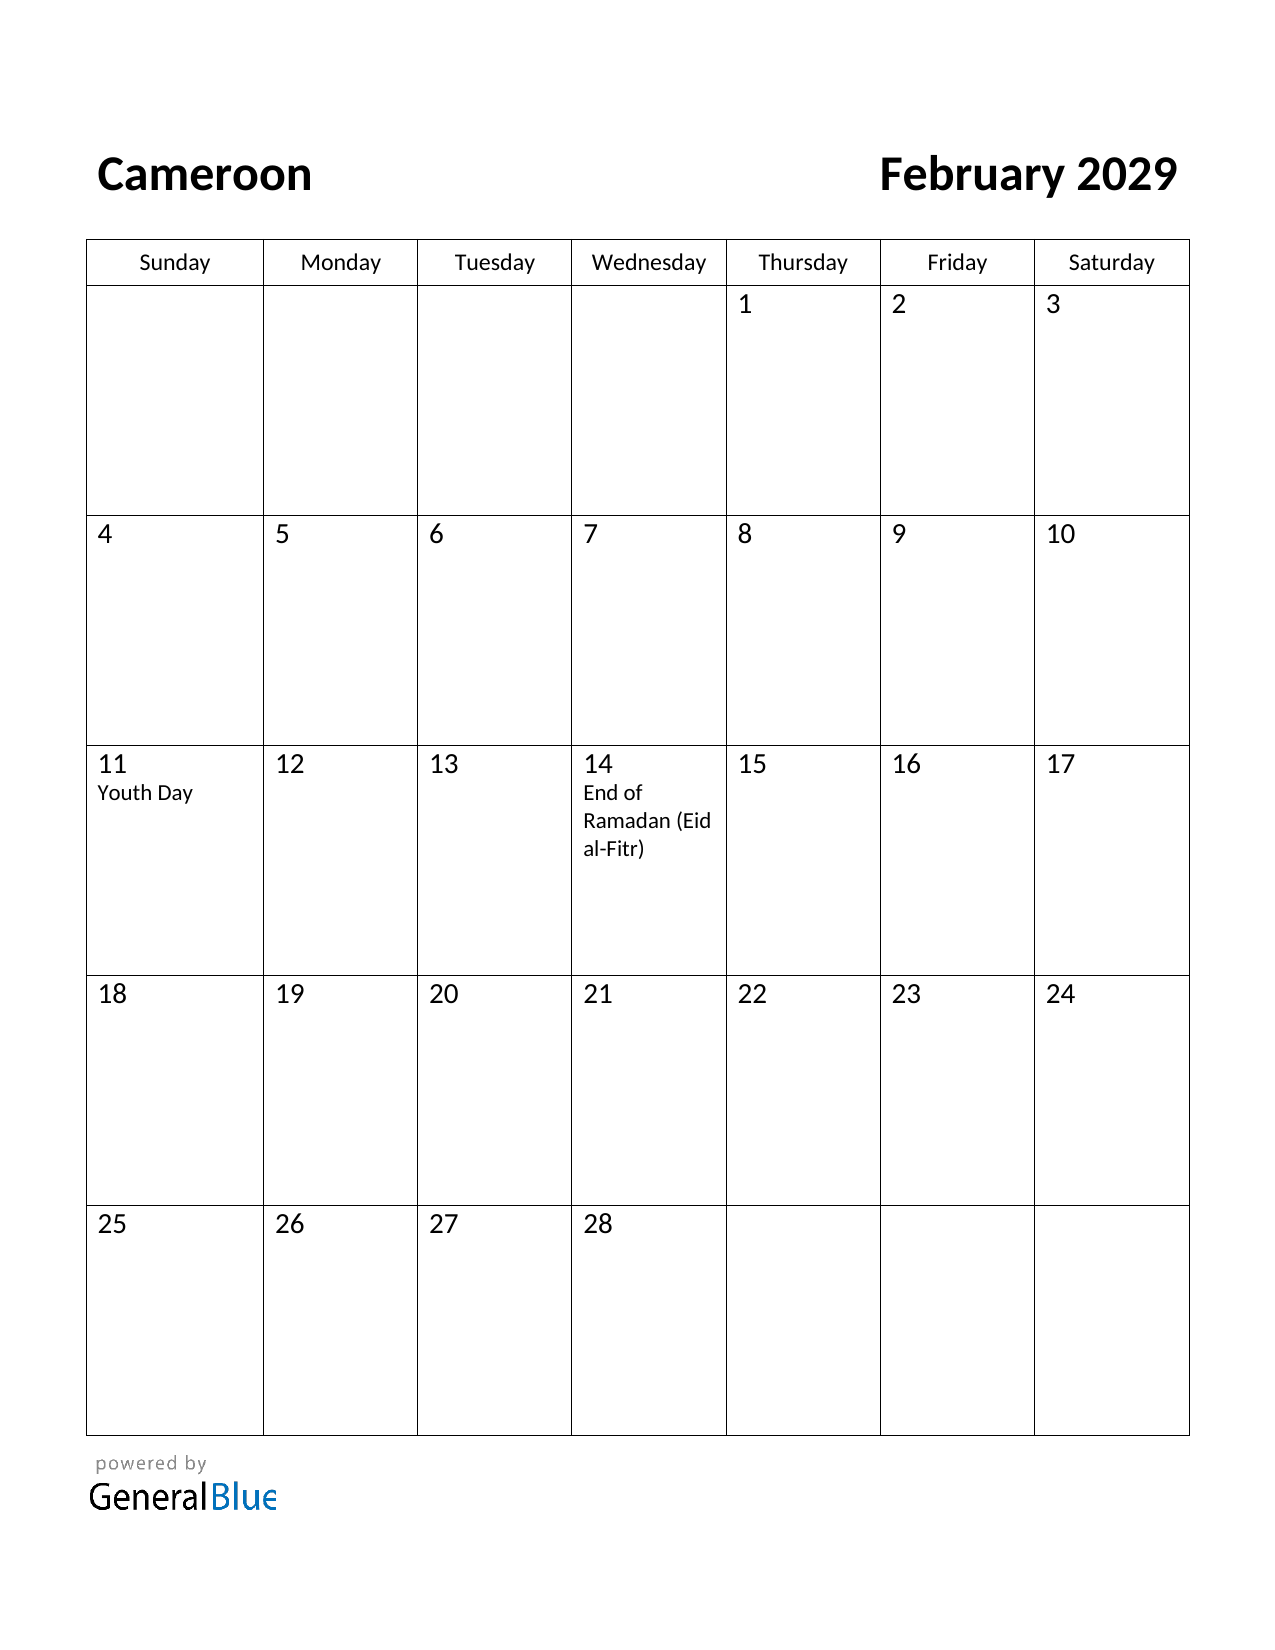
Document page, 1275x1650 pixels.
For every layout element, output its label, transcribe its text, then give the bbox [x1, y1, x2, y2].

table_cell [1035, 1238, 1189, 1434]
table_cell 28 [572, 1206, 726, 1238]
table_cell 23 [881, 976, 1034, 1008]
table_cell [264, 286, 417, 318]
table_cell 17 [1035, 746, 1189, 778]
table_cell 2 [881, 286, 1034, 318]
table_cell 15 [727, 746, 880, 778]
table_cell [86, 1436, 1189, 1534]
table_cell [727, 1238, 880, 1434]
table_cell [418, 1238, 571, 1434]
table_cell [881, 318, 1034, 514]
table_cell [264, 1008, 417, 1204]
table_cell [418, 1008, 571, 1204]
table_cell [727, 548, 880, 744]
table_cell 11 [87, 746, 263, 778]
table_cell [881, 778, 1034, 974]
table_cell [1035, 1206, 1189, 1238]
table_cell [87, 1238, 263, 1434]
table_cell [264, 548, 417, 744]
table_cell [727, 778, 880, 974]
table_cell Monday [264, 240, 417, 284]
table_cell 5 [264, 516, 417, 548]
table_cell 3 [1035, 286, 1189, 318]
table_cell 25 [87, 1206, 263, 1238]
table_cell [881, 1008, 1034, 1204]
table_cell 27 [418, 1206, 571, 1238]
table_cell [572, 1008, 726, 1204]
table_cell 9 [881, 516, 1034, 548]
table_cell [418, 778, 571, 974]
table_cell 24 [1035, 976, 1189, 1008]
table_cell Thursday [727, 240, 880, 284]
table_cell Sunday [87, 240, 263, 284]
table_cell 22 [727, 976, 880, 1008]
table_cell 20 [418, 976, 571, 1008]
table_cell Saturday [1035, 240, 1189, 284]
table_cell Wednesday [572, 240, 726, 284]
table_cell 19 [264, 976, 417, 1008]
table_cell 12 [264, 746, 417, 778]
table_cell [727, 1206, 880, 1238]
table_cell 21 [572, 976, 726, 1008]
table_cell [1035, 1008, 1189, 1204]
table_cell [418, 548, 571, 744]
table_cell [727, 1008, 880, 1204]
table_cell [87, 286, 263, 318]
table_cell Friday [881, 240, 1034, 284]
table_cell [881, 548, 1034, 744]
table_cell [727, 318, 880, 514]
table_cell 26 [264, 1206, 417, 1238]
table_cell [87, 1008, 263, 1204]
table_cell End of Ramadan (Eid al-Fitr) [572, 778, 726, 974]
table_cell Youth Day [87, 778, 263, 974]
table_cell [1035, 318, 1189, 514]
table_cell [418, 286, 571, 318]
table_header February 2029 [572, 105, 1189, 239]
table_header Cameroon [86, 105, 572, 239]
table_cell [572, 286, 726, 318]
picture [88, 1452, 276, 1515]
table_cell 8 [727, 516, 880, 548]
table_cell 16 [881, 746, 1034, 778]
table_cell [264, 778, 417, 974]
table_cell 10 [1035, 516, 1189, 548]
table_cell [881, 1206, 1034, 1238]
table_cell [572, 548, 726, 744]
table_cell [264, 1238, 417, 1434]
table_cell [572, 1238, 726, 1434]
table_cell [572, 318, 726, 514]
table_cell 6 [418, 516, 571, 548]
table_cell [87, 318, 263, 514]
table_cell [1035, 778, 1189, 974]
table_cell Tuesday [418, 240, 571, 284]
table_cell [87, 548, 263, 744]
table_cell 1 [727, 286, 880, 318]
table_cell 4 [87, 516, 263, 548]
table_cell [881, 1238, 1034, 1434]
table_cell 14 [572, 746, 726, 778]
table_cell 7 [572, 516, 726, 548]
table_cell [1035, 548, 1189, 744]
table_cell 18 [87, 976, 263, 1008]
table_cell 13 [418, 746, 571, 778]
table_cell [418, 318, 571, 514]
table_cell [264, 318, 417, 514]
